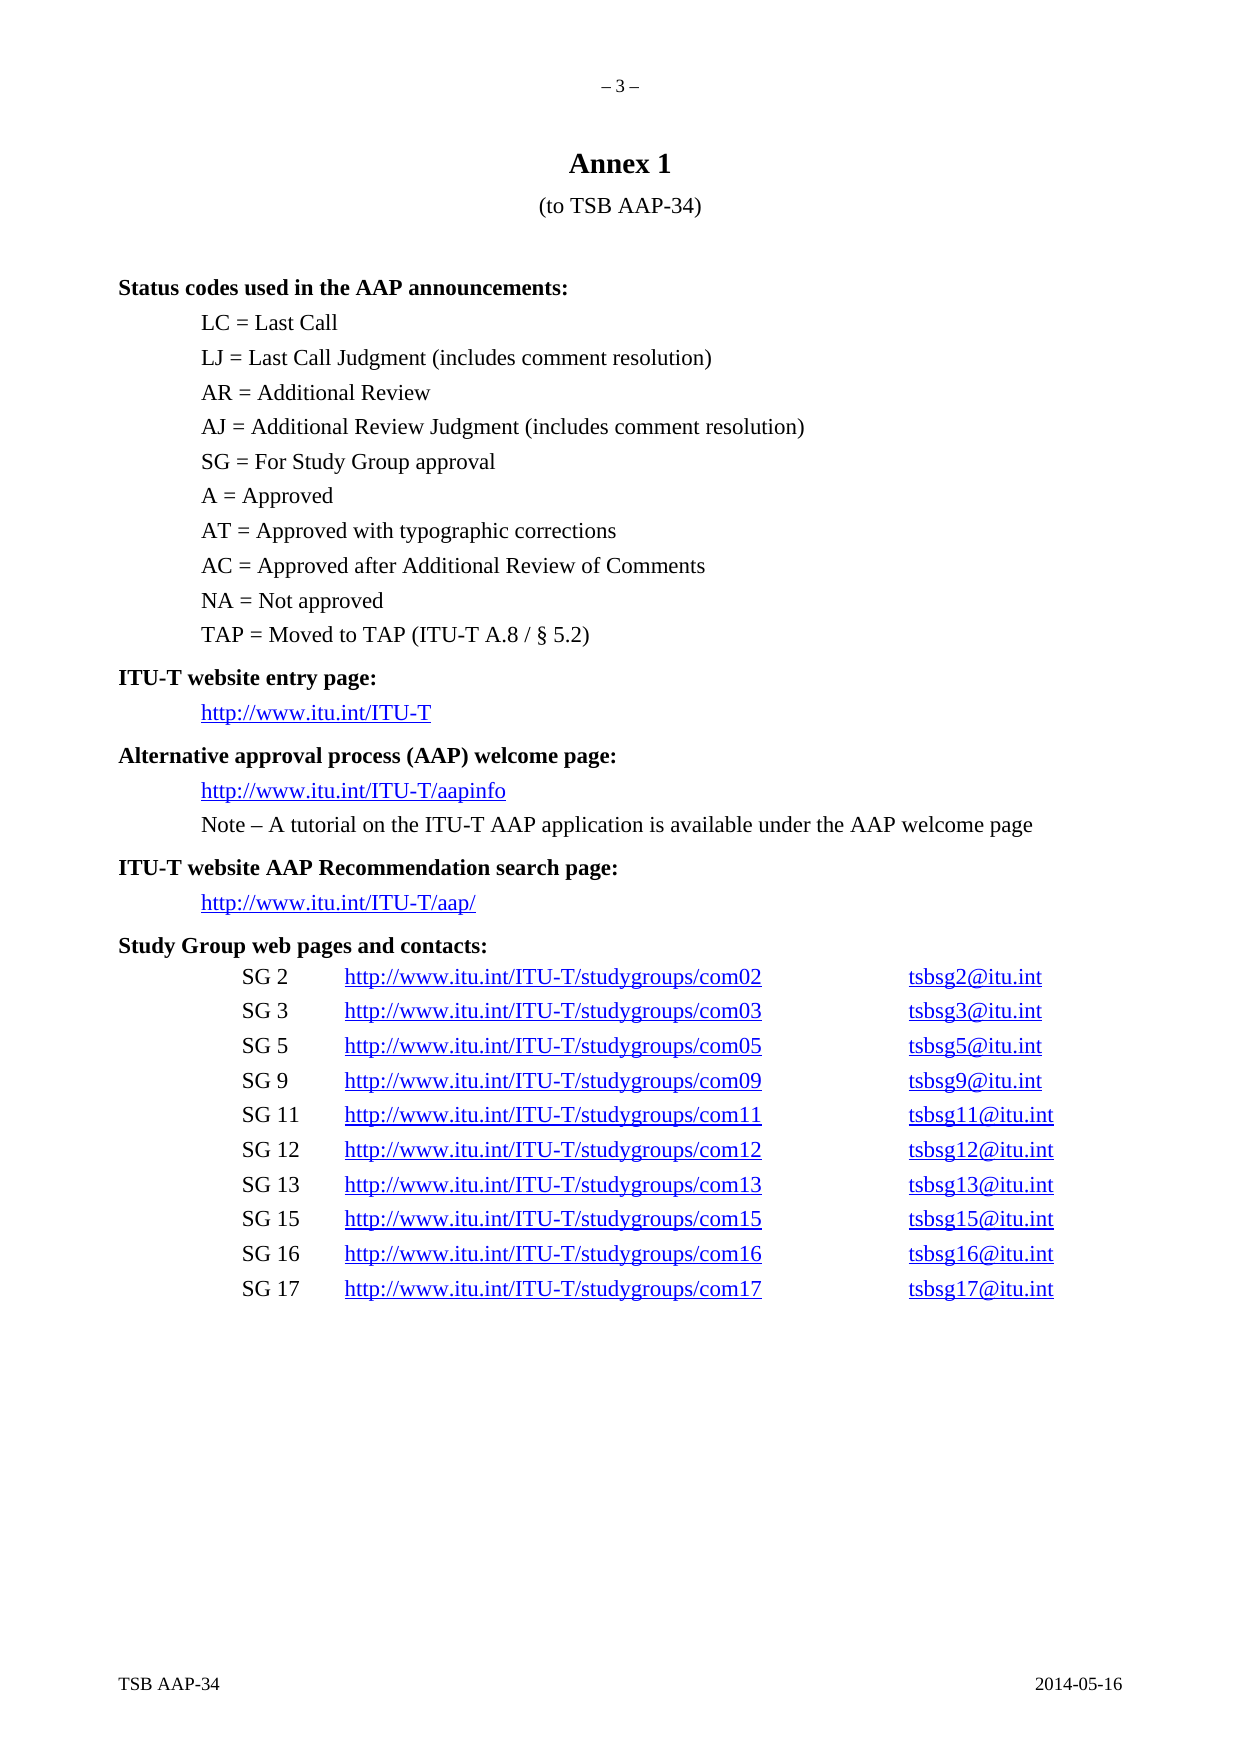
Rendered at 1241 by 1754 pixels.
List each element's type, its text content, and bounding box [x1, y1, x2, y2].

table_cell SG 12 [230, 1132, 333, 1167]
text (to TSB AAP-34) [118, 193, 1122, 219]
table_cell SG 9 [230, 1063, 333, 1097]
table_cell SG 11 [230, 1097, 333, 1132]
table_cell SG 15 [230, 1201, 333, 1236]
table_cell http://www.itu.int/ITU-T/studygroups/com05 [333, 1028, 897, 1063]
table_header SG 2 [230, 959, 333, 993]
text LC = Last Call [201, 309, 1122, 336]
table_cell SG 17 [230, 1271, 333, 1305]
subtitle ITU-T website entry page: [118, 664, 1122, 691]
table_header http://www.itu.int/ITU-T/studygroups/com02 [333, 959, 897, 993]
table_cell tsbsg17@itu.int [897, 1271, 1104, 1305]
table_cell http://www.itu.int/ITU-T/studygroups/com11 [333, 1097, 897, 1132]
table_cell SG 16 [230, 1236, 333, 1271]
text http://www.itu.int/ITU-T [201, 699, 1122, 725]
table_cell http://www.itu.int/ITU-T/studygroups/com03 [333, 993, 897, 1028]
text A = Approved [201, 483, 1122, 509]
table_cell tsbsg3@itu.int [897, 993, 1104, 1028]
subtitle Alternative approval process (AAP) welcome page: [118, 742, 1122, 768]
text SG = For Study Group approval [201, 448, 1122, 474]
table_cell http://www.itu.int/ITU-T/studygroups/com17 [333, 1271, 897, 1305]
table_cell tsbsg13@itu.int [897, 1167, 1104, 1201]
text AR = Additional Review [201, 378, 1122, 405]
text AJ = Additional Review Judgment (includes comment resolution) [201, 413, 1122, 439]
text LJ = Last Call Judgment (includes comment resolution) [201, 344, 1122, 370]
table_cell SG 3 [230, 993, 333, 1028]
text Note – A tutorial on the ITU-T AAP application is available under the AAP welcome page [201, 811, 1122, 838]
table_header tsbsg2@itu.int [897, 959, 1104, 993]
title Annex 1 [118, 147, 1122, 180]
table_cell tsbsg12@itu.int [897, 1132, 1104, 1167]
text NA = Not approved [201, 587, 1122, 613]
table_cell http://www.itu.int/ITU-T/studygroups/com13 [333, 1167, 897, 1201]
text http://www.itu.int/ITU-T/aapinfo [201, 777, 1122, 803]
table_cell http://www.itu.int/ITU-T/studygroups/com15 [333, 1201, 897, 1236]
table_cell tsbsg5@itu.int [897, 1028, 1104, 1063]
subtitle ITU-T website AAP Recommendation search page: [118, 854, 1122, 881]
text AT = Approved with typographic corrections [201, 517, 1122, 544]
table_cell tsbsg15@itu.int [897, 1201, 1104, 1236]
table_cell tsbsg11@itu.int [897, 1097, 1104, 1132]
table_cell tsbsg16@itu.int [897, 1236, 1104, 1271]
table_cell http://www.itu.int/ITU-T/studygroups/com09 [333, 1063, 897, 1097]
table_cell http://www.itu.int/ITU-T/studygroups/com16 [333, 1236, 897, 1271]
text http://www.itu.int/ITU-T/aap/ [201, 889, 1122, 916]
table_cell SG 13 [230, 1167, 333, 1201]
table_cell SG 5 [230, 1028, 333, 1063]
table_cell http://www.itu.int/ITU-T/studygroups/com12 [333, 1132, 897, 1167]
subtitle Status codes used in the AAP announcements: [118, 274, 1122, 301]
table_cell tsbsg9@itu.int [897, 1063, 1104, 1097]
text TAP = Moved to TAP (ITU-T A.8 / § 5.2) [201, 621, 1122, 648]
subtitle Study Group web pages and contacts: [118, 932, 1122, 958]
text AC = Approved after Additional Review of Comments [201, 552, 1122, 578]
